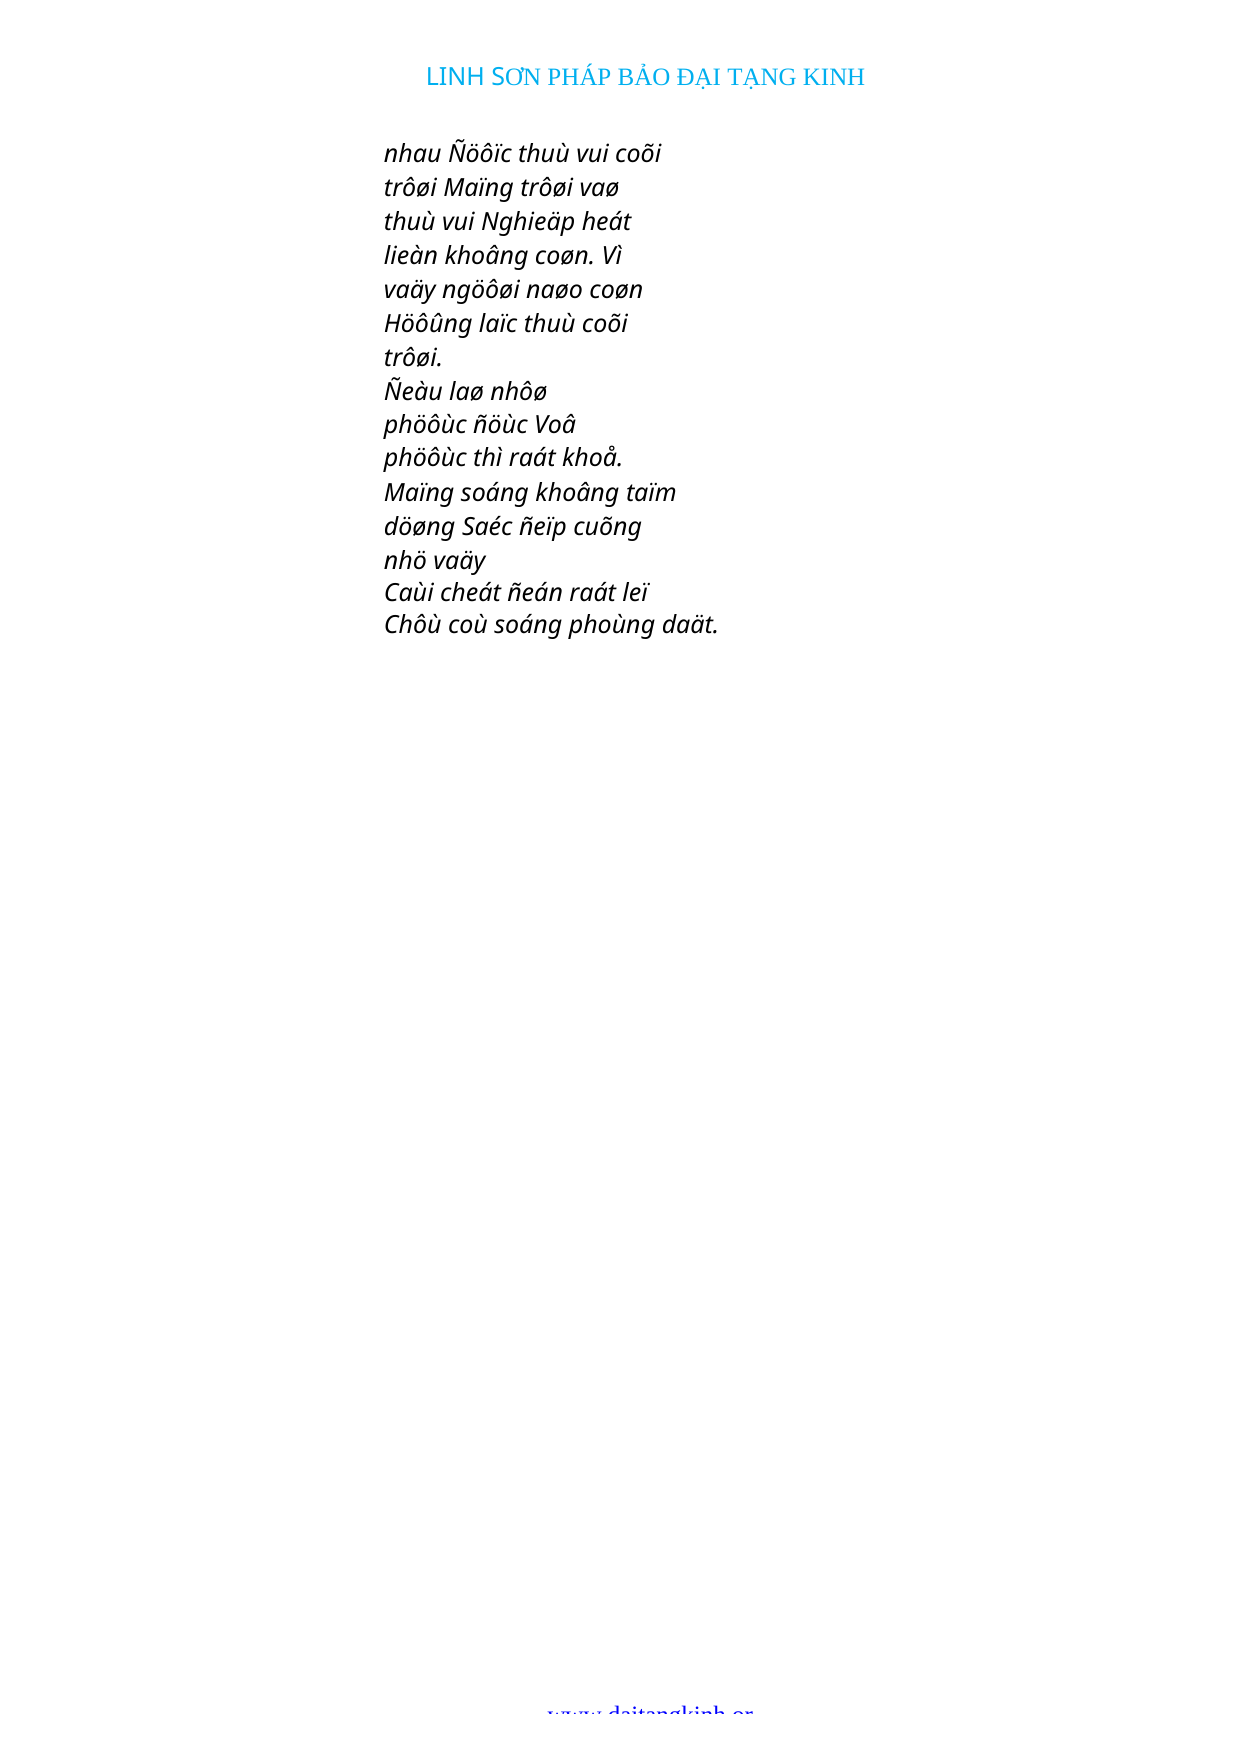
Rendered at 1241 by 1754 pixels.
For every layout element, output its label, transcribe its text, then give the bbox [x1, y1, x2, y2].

text Chôù coù soáng phoùng daät. [384, 608, 1105, 640]
text Ñeàu laø nhôø phöôùc ñöùc Voâ phöôùc thì raát khoå. [384, 374, 637, 474]
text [384, 135, 664, 374]
text Maïng soáng khoâng taïm döøng Saéc ñeïp cuõng nhö vaäy [384, 474, 687, 576]
text Caùi cheát ñeán raát leï [384, 576, 1105, 608]
